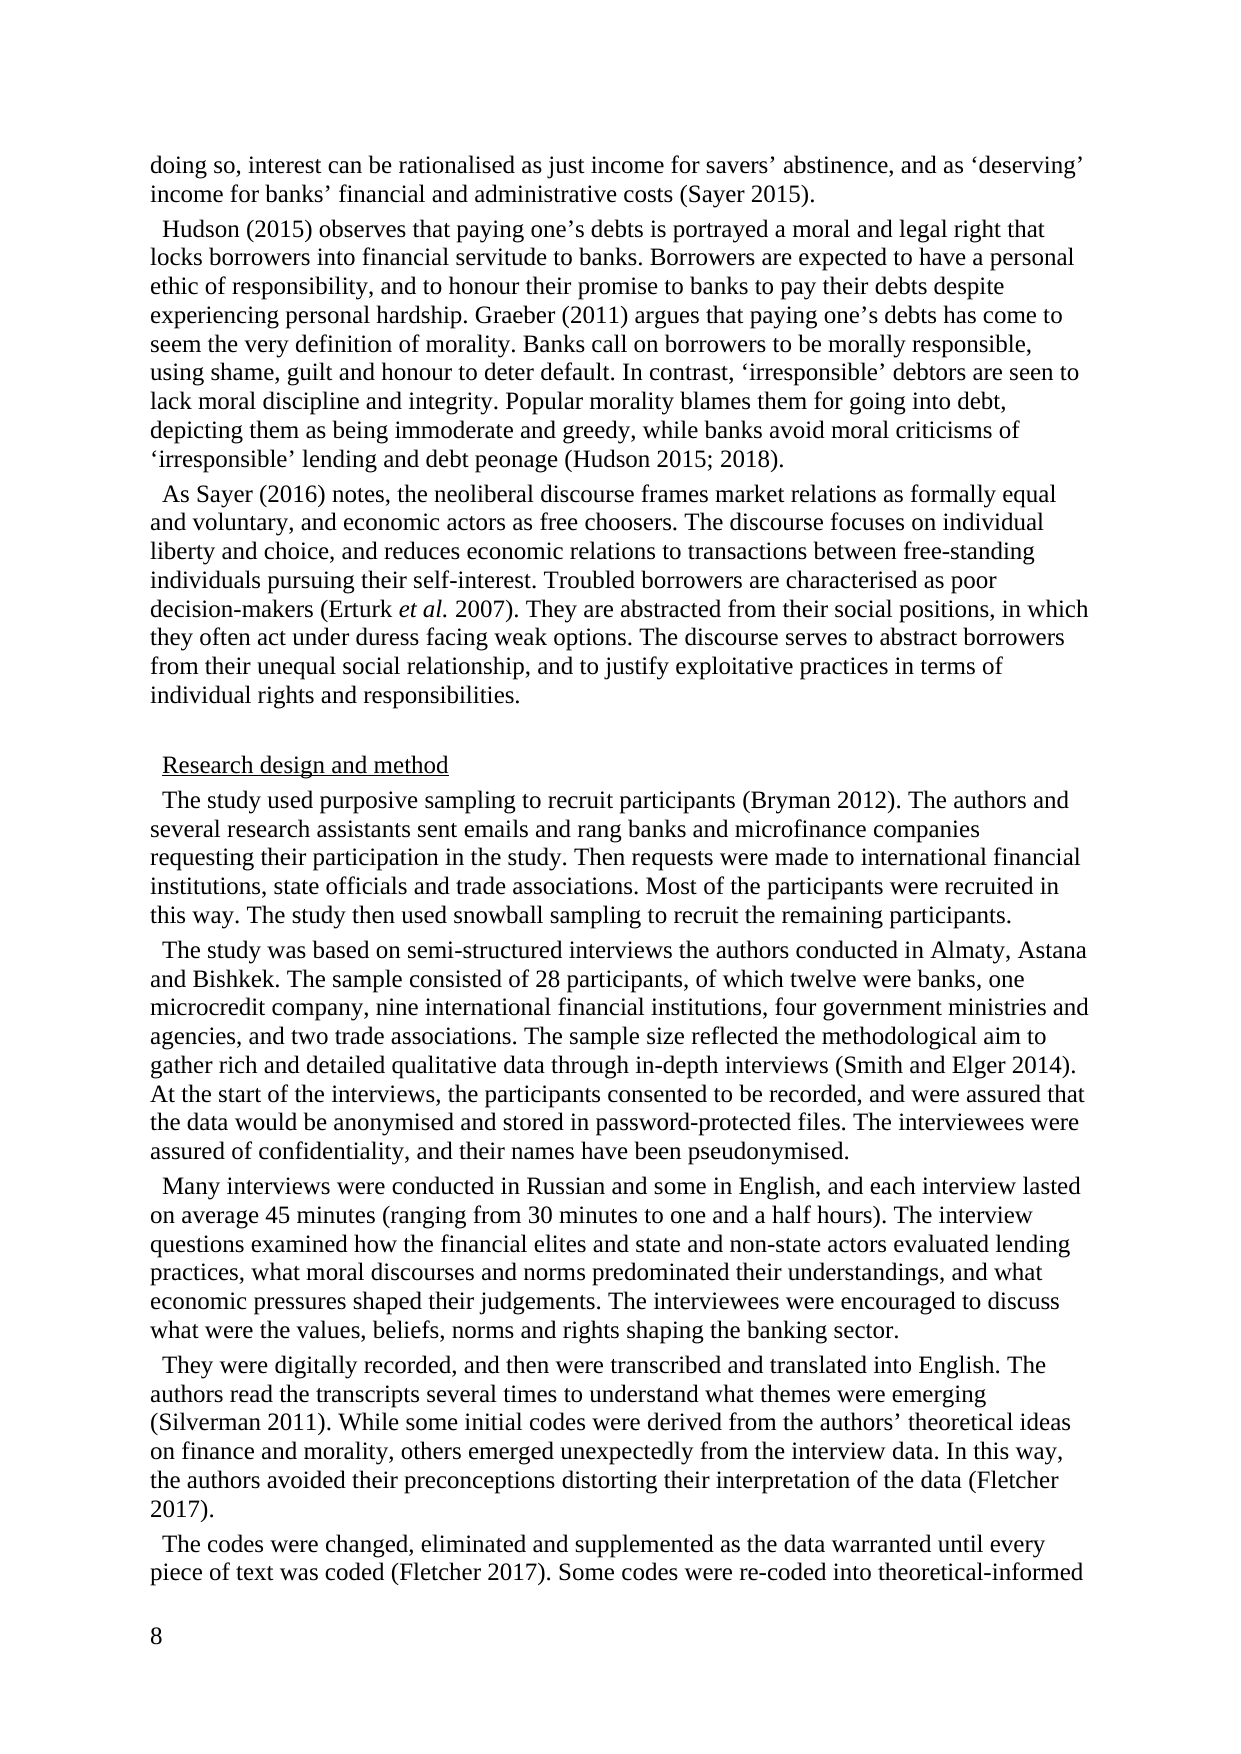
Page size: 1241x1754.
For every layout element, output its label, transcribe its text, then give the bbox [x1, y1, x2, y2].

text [150, 150, 1090, 207]
text The study was based on semi-structured interviews the authors conducted in Almaty, Astana and Bishkek. The sample consisted of 28 participants, of which twelve were banks, one microcredit company, nine international financial institutions, four government ministries and agencies, and two trade associations. The sample size reflected the methodological aim to gather rich and detailed qualitative data through in-depth interviews (Smith and Elger 2014). At the start of the interviews, the participants consented to be recorded, and were assured that the data would be anonymised and stored in password-protected files. The interviewees were assured of confidentiality, and their names have been pseudonymised. [150, 935, 1090, 1165]
text Hudson (2015) observes that paying one’s debts is portrayed a moral and legal right that locks borrowers into financial servitude to banks. Borrowers are expected to have a personal ethic of responsibility, and to honour their promise to banks to pay their debts despite experiencing personal hardship. Graeber (2011) argues that paying one’s debts has come to seem the very definition of morality. Banks call on borrowers to be morally responsible, using shame, guilt and honour to deter default. In contrast, ‘irresponsible’ debtors are seen to lack moral discipline and integrity. Popular morality blames them for going into debt, depicting them as being immoderate and greedy, while banks avoid moral criticisms of ‘irresponsible’ lending and debt peonage (Hudson 2015; 2018). [150, 214, 1090, 472]
text The study used purposive sampling to recruit participants (Bryman 2012). The authors and several research assistants sent emails and rang banks and microfinance companies requesting their participation in the study. Then requests were made to international financial institutions, state officials and trade associations. Most of the participants were recruited in this way. The study then used snowball sampling to recruit the remaining participants. [150, 785, 1090, 929]
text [150, 1529, 1090, 1586]
text Research design and method [150, 750, 1090, 779]
text They were digitally recorded, and then were transcribed and translated into English. The authors read the transcripts several times to understand what themes were emerging (Silverman 2011). While some initial codes were derived from the authors’ theoretical ideas on finance and morality, others emerged unexpectedly from the interview data. In this way, the authors avoided their preconceptions distorting their interpretation of the data (Fletcher 2017). [150, 1350, 1090, 1522]
text Many interviews were conducted in Russian and some in English, and each interview lasted on average 45 minutes (ranging from 30 minutes to one and a half hours). The interview questions examined how the financial elites and state and non-state actors evaluated lending practices, what moral discourses and norms predominated their understandings, and what economic pressures shaped their judgements. The interviewees were encouraged to discuss what were the values, beliefs, norms and rights shaping the banking sector. [150, 1171, 1090, 1344]
text As Sayer (2016) notes, the neoliberal discourse frames market relations as formally equal and voluntary, and economic actors as free choosers. The discourse focuses on individual liberty and choice, and reduces economic relations to transactions between free-standing individuals pursuing their self-interest. Troubled borrowers are characterised as poor decision-makers (Erturk et al. 2007). They are abstracted from their social positions, in which they often act under duress facing weak options. The discourse serves to abstract borrowers from their unequal social relationship, and to justify exploitative practices in terms of individual rights and responsibilities. [150, 479, 1090, 709]
